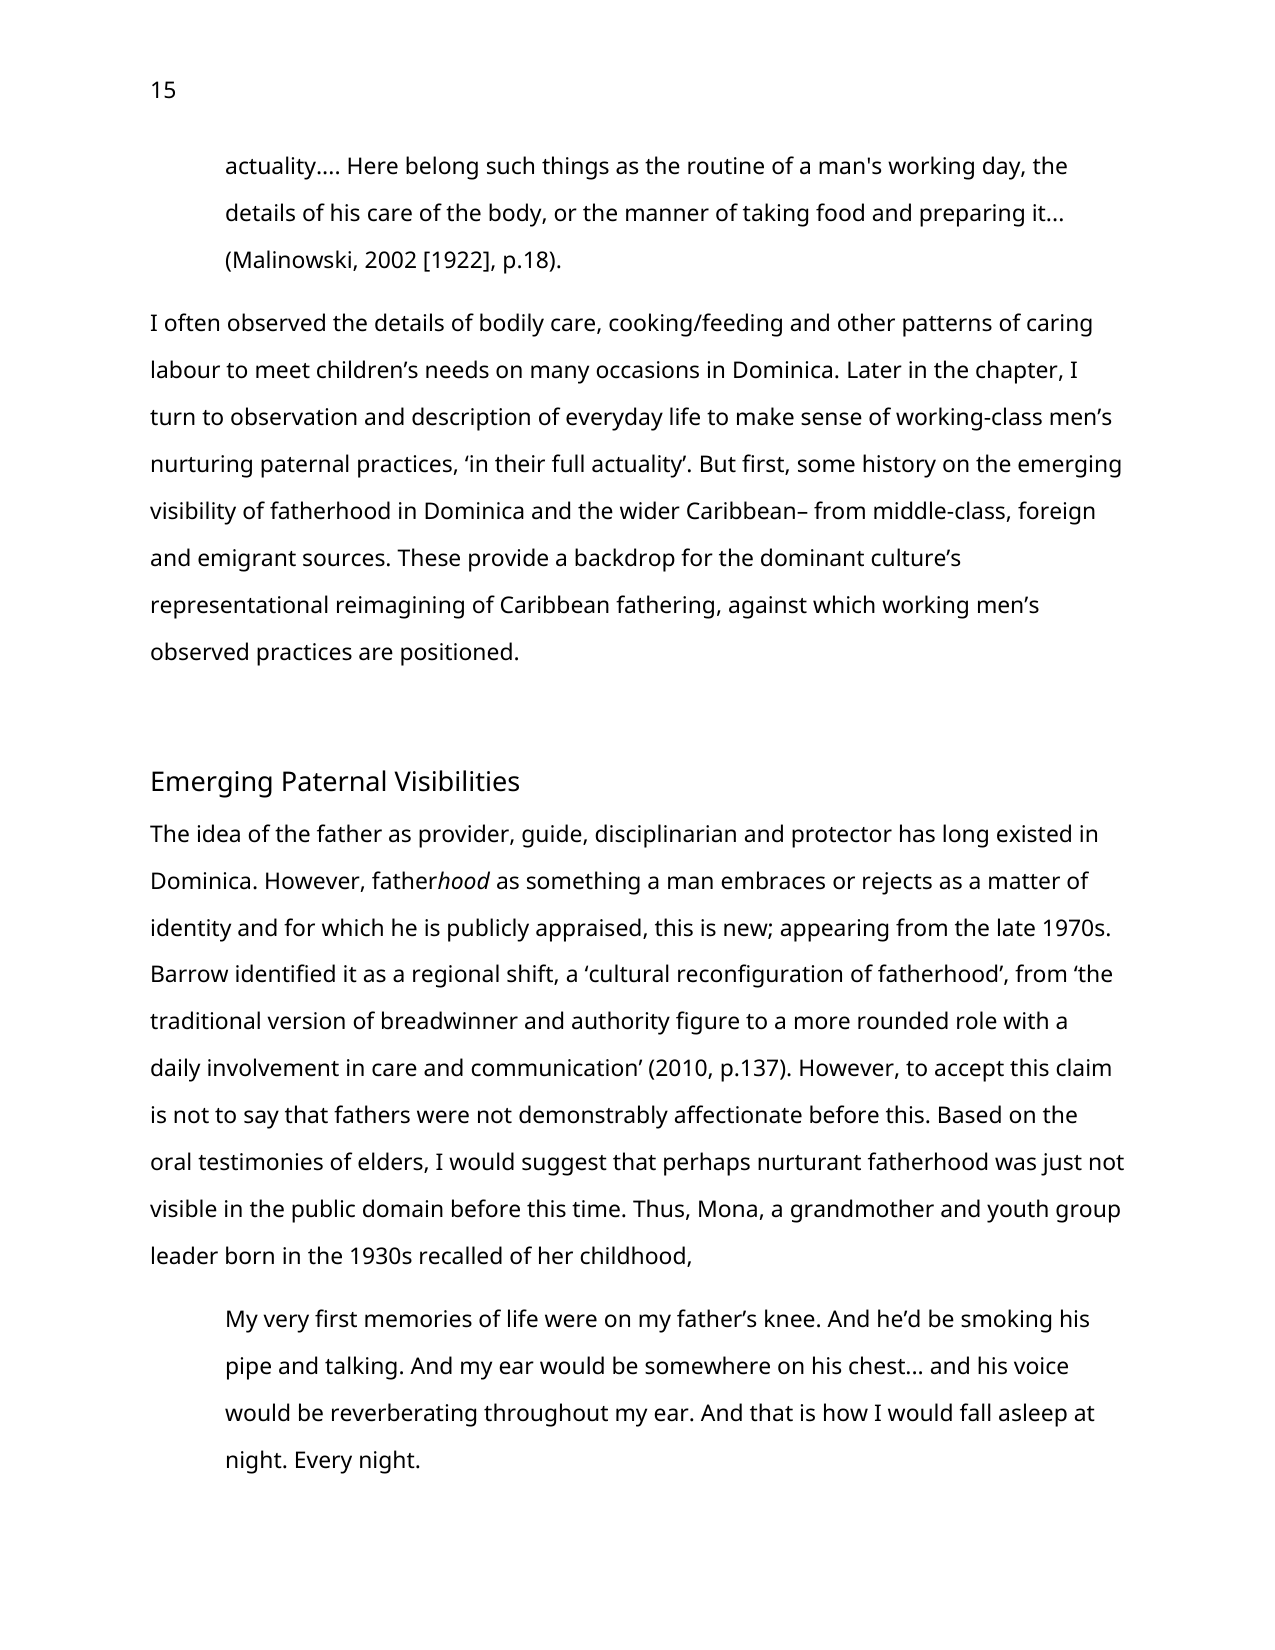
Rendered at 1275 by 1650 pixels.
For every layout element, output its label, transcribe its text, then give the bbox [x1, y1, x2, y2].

text The idea of the father as provider, guide, disciplinarian and protector has long existed in Dominica. However, fatherhood as something a man embraces or rejects as a matter of identity and for which he is publicly appraised, this is new; appearing from the late 1970s. Barrow identified it as a regional shift, a ‘cultural reconfiguration of fatherhood’, from ‘the traditional version of breadwinner and authority figure to a more rounded role with a daily involvement in care and communication’ (2010, p.137). However, to accept this claim is not to say that fathers were not demonstrably affectionate before this. Based on the oral testimonies of elders, I would suggest that perhaps nurturant fatherhood was just not visible in the public domain before this time. Thus, Mona, a grandmother and youth group leader born in the 1930s recalled of her childhood, [150, 818, 1125, 1271]
subtitle Emerging Paternal Visibilities [150, 762, 1125, 799]
text My very first memories of life were on my father’s knee. And he’d be smoking his pipe and talking. And my ear would be somewhere on his chest... and his voice would be reverberating throughout my ear. And that is how I would fall asleep at night. Every night. [225, 1303, 1125, 1475]
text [225, 150, 1125, 275]
text I often observed the details of bodily care, cooking/feeding and other patterns of caring labour to meet children’s needs on many occasions in Dominica. Later in the chapter, I turn to observation and description of everyday life to make sense of working-class men’s nurturing paternal practices, ‘in their full actuality’. But first, some history on the emerging visibility of fatherhood in Dominica and the wider Caribbean– from middle-class, foreign and emigrant sources. These provide a backdrop for the dominant culture’s representational reimagining of Caribbean fathering, against which working men’s observed practices are positioned. [150, 307, 1125, 667]
